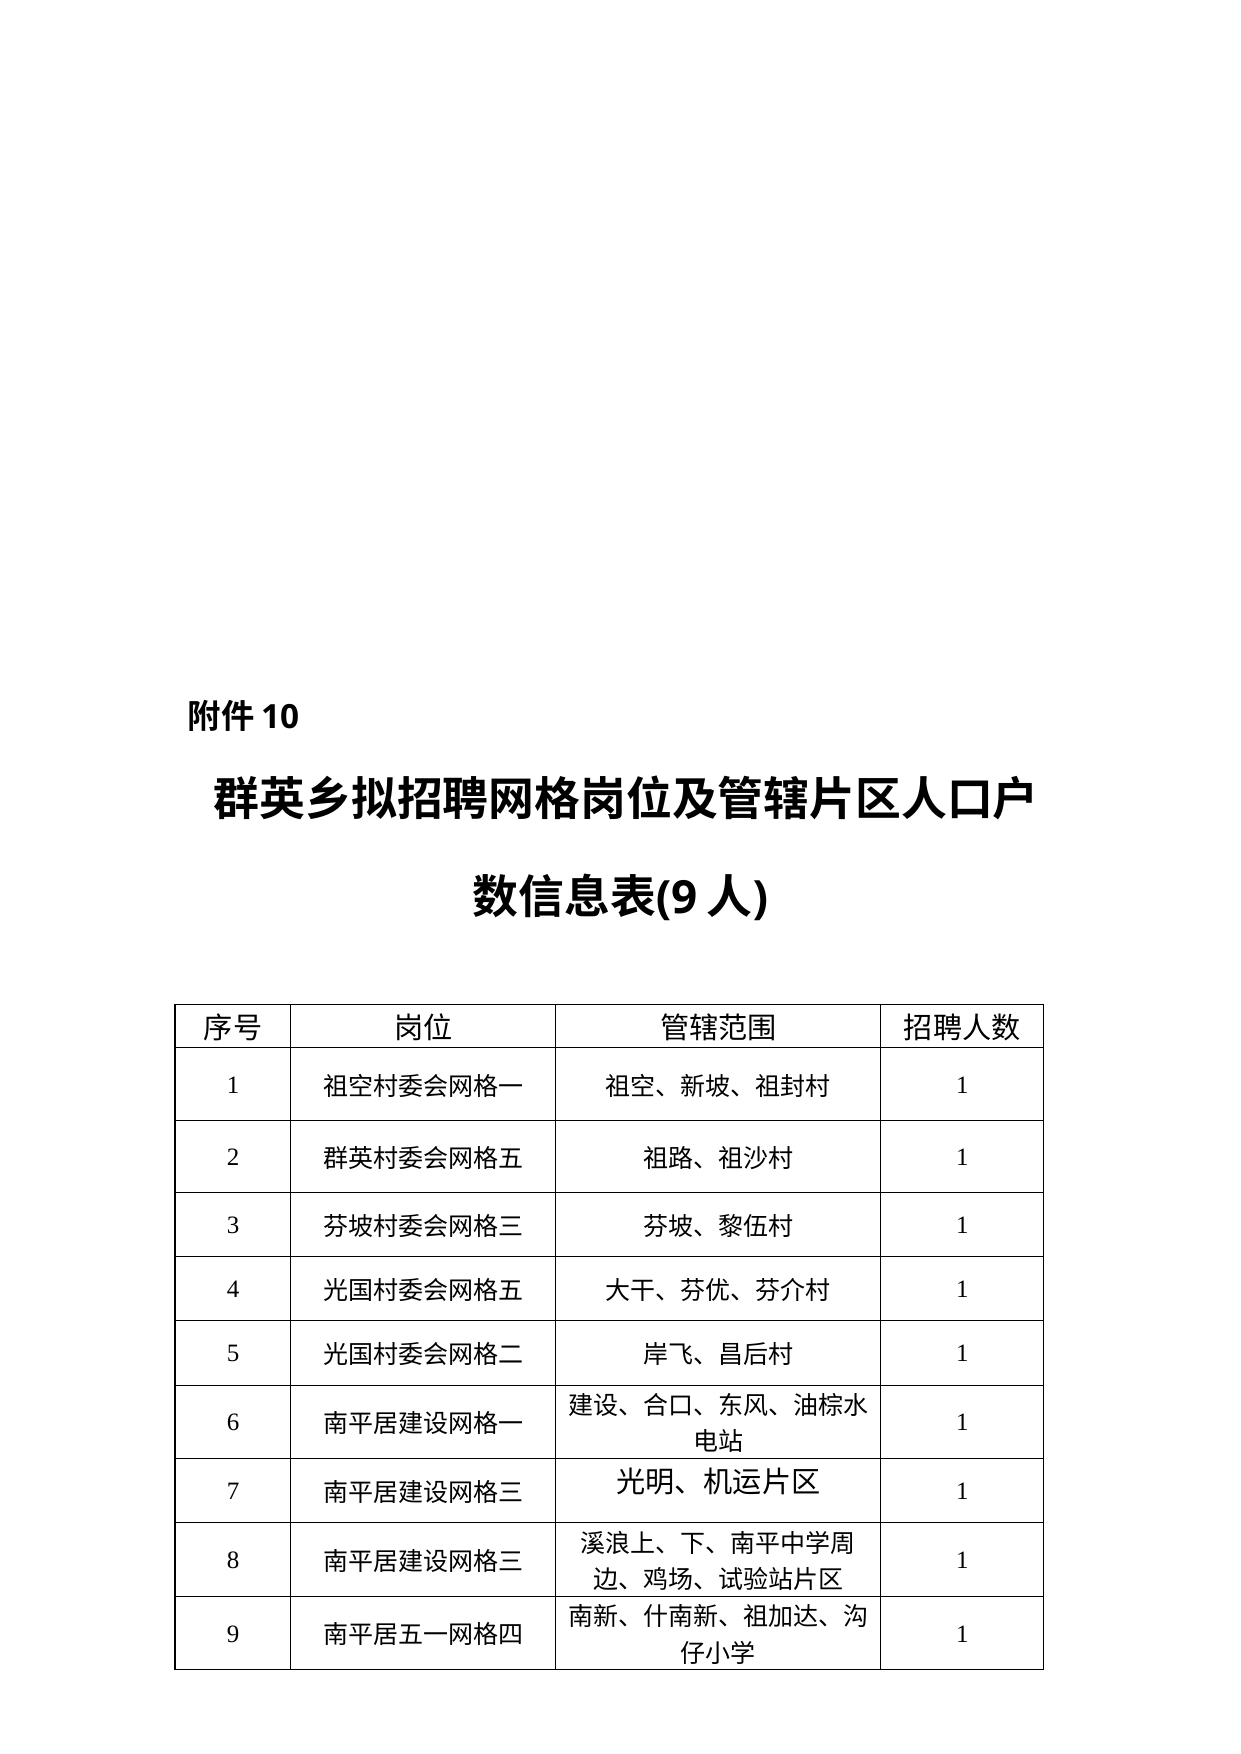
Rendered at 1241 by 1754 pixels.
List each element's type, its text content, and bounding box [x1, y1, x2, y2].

table_cell 1 [881, 1193, 1043, 1256]
table_cell 南平居建设网格一 [291, 1386, 555, 1458]
table_cell 2 [176, 1121, 290, 1192]
table_cell 祖空村委会网格一 [291, 1048, 555, 1120]
table_cell 南平居建设网格三 [291, 1459, 555, 1522]
table_cell 9 [176, 1597, 290, 1669]
text 群英乡拟招聘网格岗位及管辖片区人口户数信息表(9人) [187, 747, 1053, 942]
table_cell 光国村委会网格二 [291, 1321, 555, 1384]
table_header 招聘人数 [881, 1005, 1043, 1047]
table_header 管辖范围 [556, 1005, 880, 1047]
table_cell 南平居建设网格三 [291, 1523, 555, 1596]
text 附件10 [187, 682, 1053, 747]
table_cell 1 [881, 1459, 1043, 1522]
table_cell 芬坡、黎伍村 [556, 1193, 880, 1256]
table_cell 光明、机运片区 [556, 1459, 880, 1522]
table_cell 南平居五一网格四 [291, 1597, 555, 1669]
table_cell 8 [176, 1523, 290, 1596]
table_cell 建设、合口、东风、油棕水电站 [556, 1386, 880, 1458]
table_header 序号 [176, 1005, 290, 1047]
table_cell 岸飞、昌后村 [556, 1321, 880, 1384]
table_cell 光国村委会网格五 [291, 1257, 555, 1320]
table_cell 6 [176, 1386, 290, 1458]
table_cell 5 [176, 1321, 290, 1384]
table_cell 1 [881, 1121, 1043, 1192]
table_cell 1 [176, 1048, 290, 1120]
table_cell 1 [881, 1523, 1043, 1596]
table_cell 1 [881, 1321, 1043, 1384]
table_cell 祖路、祖沙村 [556, 1121, 880, 1192]
table_cell 1 [881, 1048, 1043, 1120]
table_cell 1 [881, 1597, 1043, 1669]
table_cell 3 [176, 1193, 290, 1256]
table_cell 芬坡村委会网格三 [291, 1193, 555, 1256]
table_header 岗位 [291, 1005, 555, 1047]
table_cell 7 [176, 1459, 290, 1522]
table_cell 1 [881, 1386, 1043, 1458]
table_cell 溪浪上、下、南平中学周边、鸡场、试验站片区 [556, 1523, 880, 1596]
table_cell 祖空、新坡、祖封村 [556, 1048, 880, 1120]
table_cell 4 [176, 1257, 290, 1320]
table_cell 大干、芬优、芬介村 [556, 1257, 880, 1320]
table_cell 群英村委会网格五 [291, 1121, 555, 1192]
table_cell 南新、什南新、祖加达、沟仔小学 [556, 1597, 880, 1669]
table_cell 1 [881, 1257, 1043, 1320]
